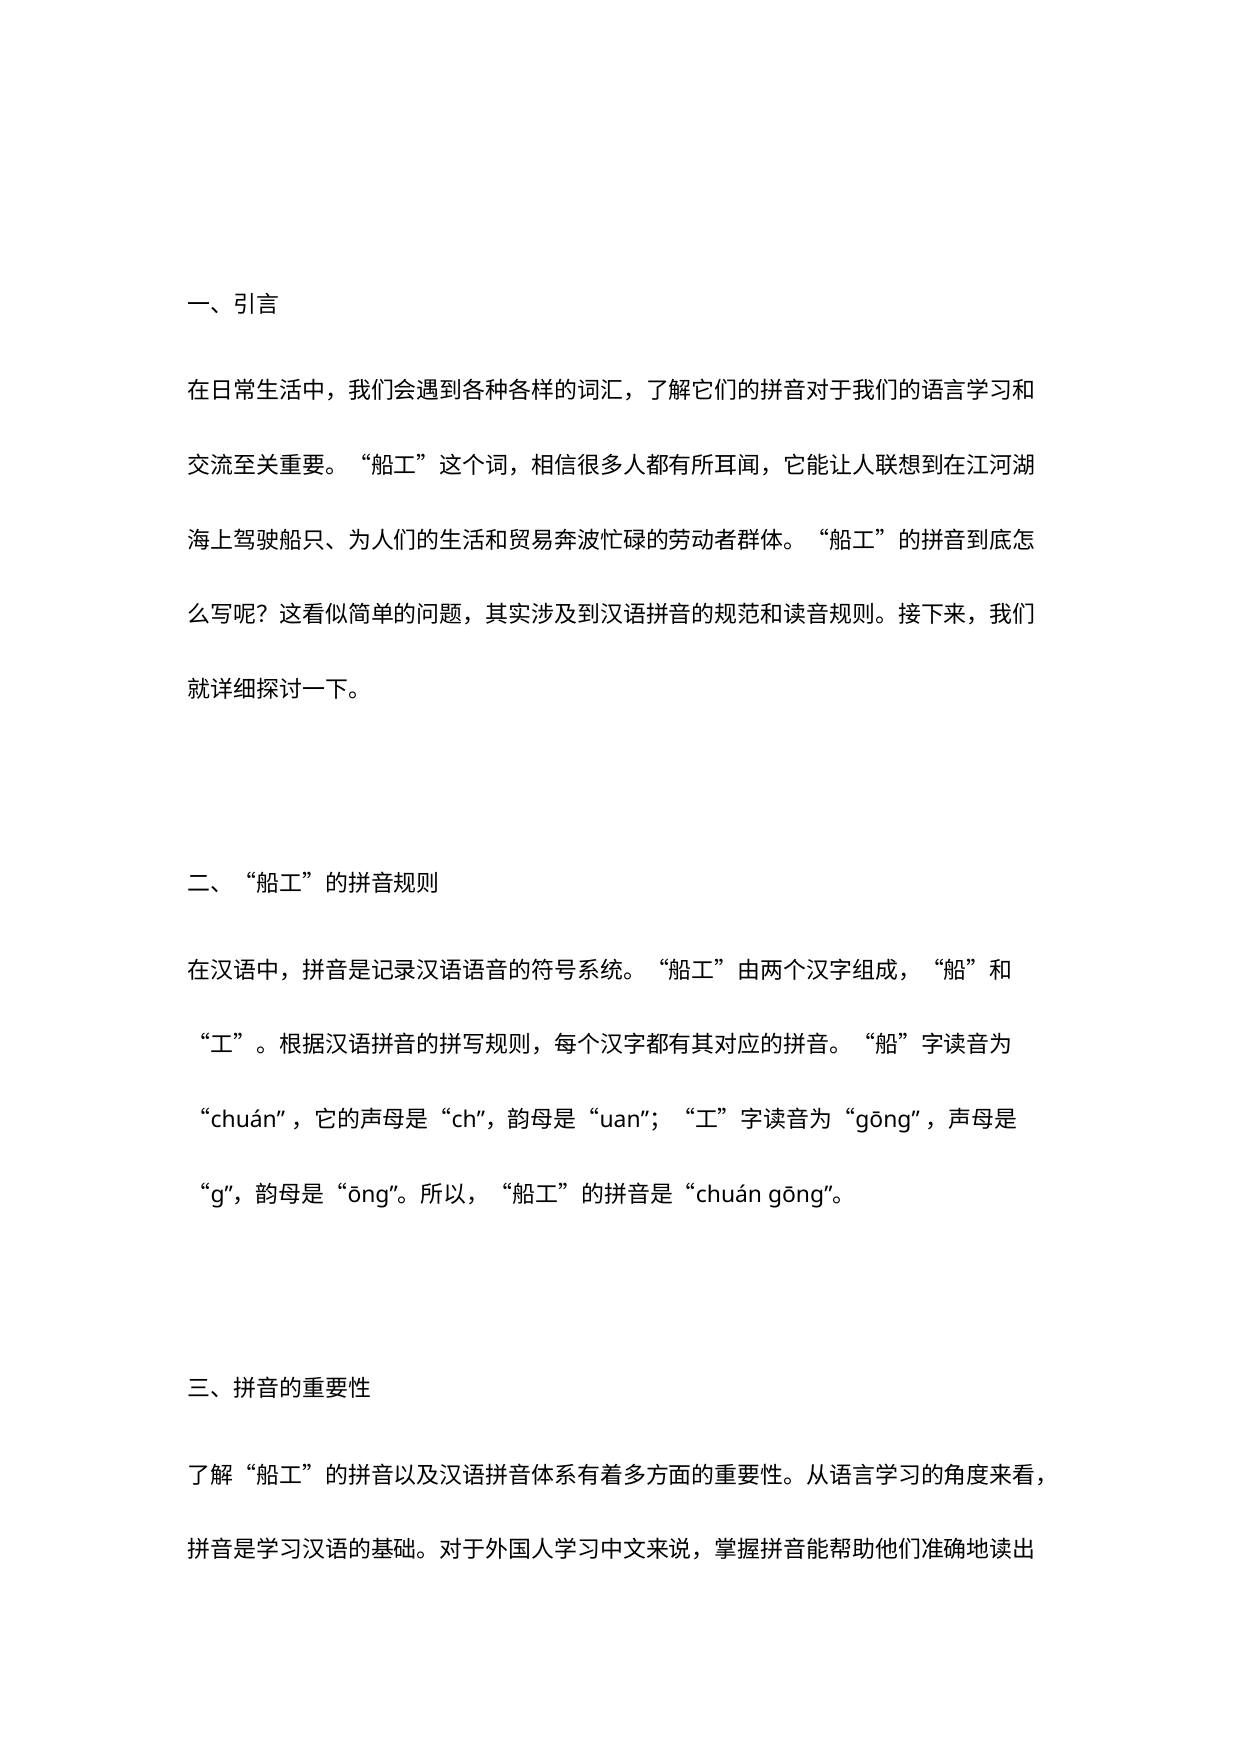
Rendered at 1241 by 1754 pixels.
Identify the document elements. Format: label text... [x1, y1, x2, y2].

text 在日常生活中，我们会遇到各种各样的词汇，了解它们的拼音对于我们的语言学习和交流至关重要。“船工”这个词，相信很多人都有所耳闻，它能让人联想到在江河湖海上驾驶船只、为人们的生活和贸易奔波忙碌的劳动者群体。“船工”的拼音到底怎么写呢？这看似简单的问题，其实涉及到汉语拼音的规范和读音规则。接下来，我们就详细探讨一下。 [187, 356, 1053, 720]
text 在汉语中，拼音是记录汉语语音的符号系统。“船工”由两个汉字组成，“船”和“工”。根据汉语拼音的拼写规则，每个汉字都有其对应的拼音。“船”字读音为“chuán” ，它的声母是“ch”，韵母是“uan”；“工”字读音为“gōng” ，声母是“g”，韵母是“ōng”。所以，“船工”的拼音是“chuán gōng”。 [187, 936, 1053, 1225]
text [187, 1441, 1053, 1581]
text 三、拼音的重要性 [187, 1354, 1053, 1419]
text 二、“船工”的拼音规则 [187, 849, 1053, 914]
text 一、引言 [187, 270, 1053, 335]
